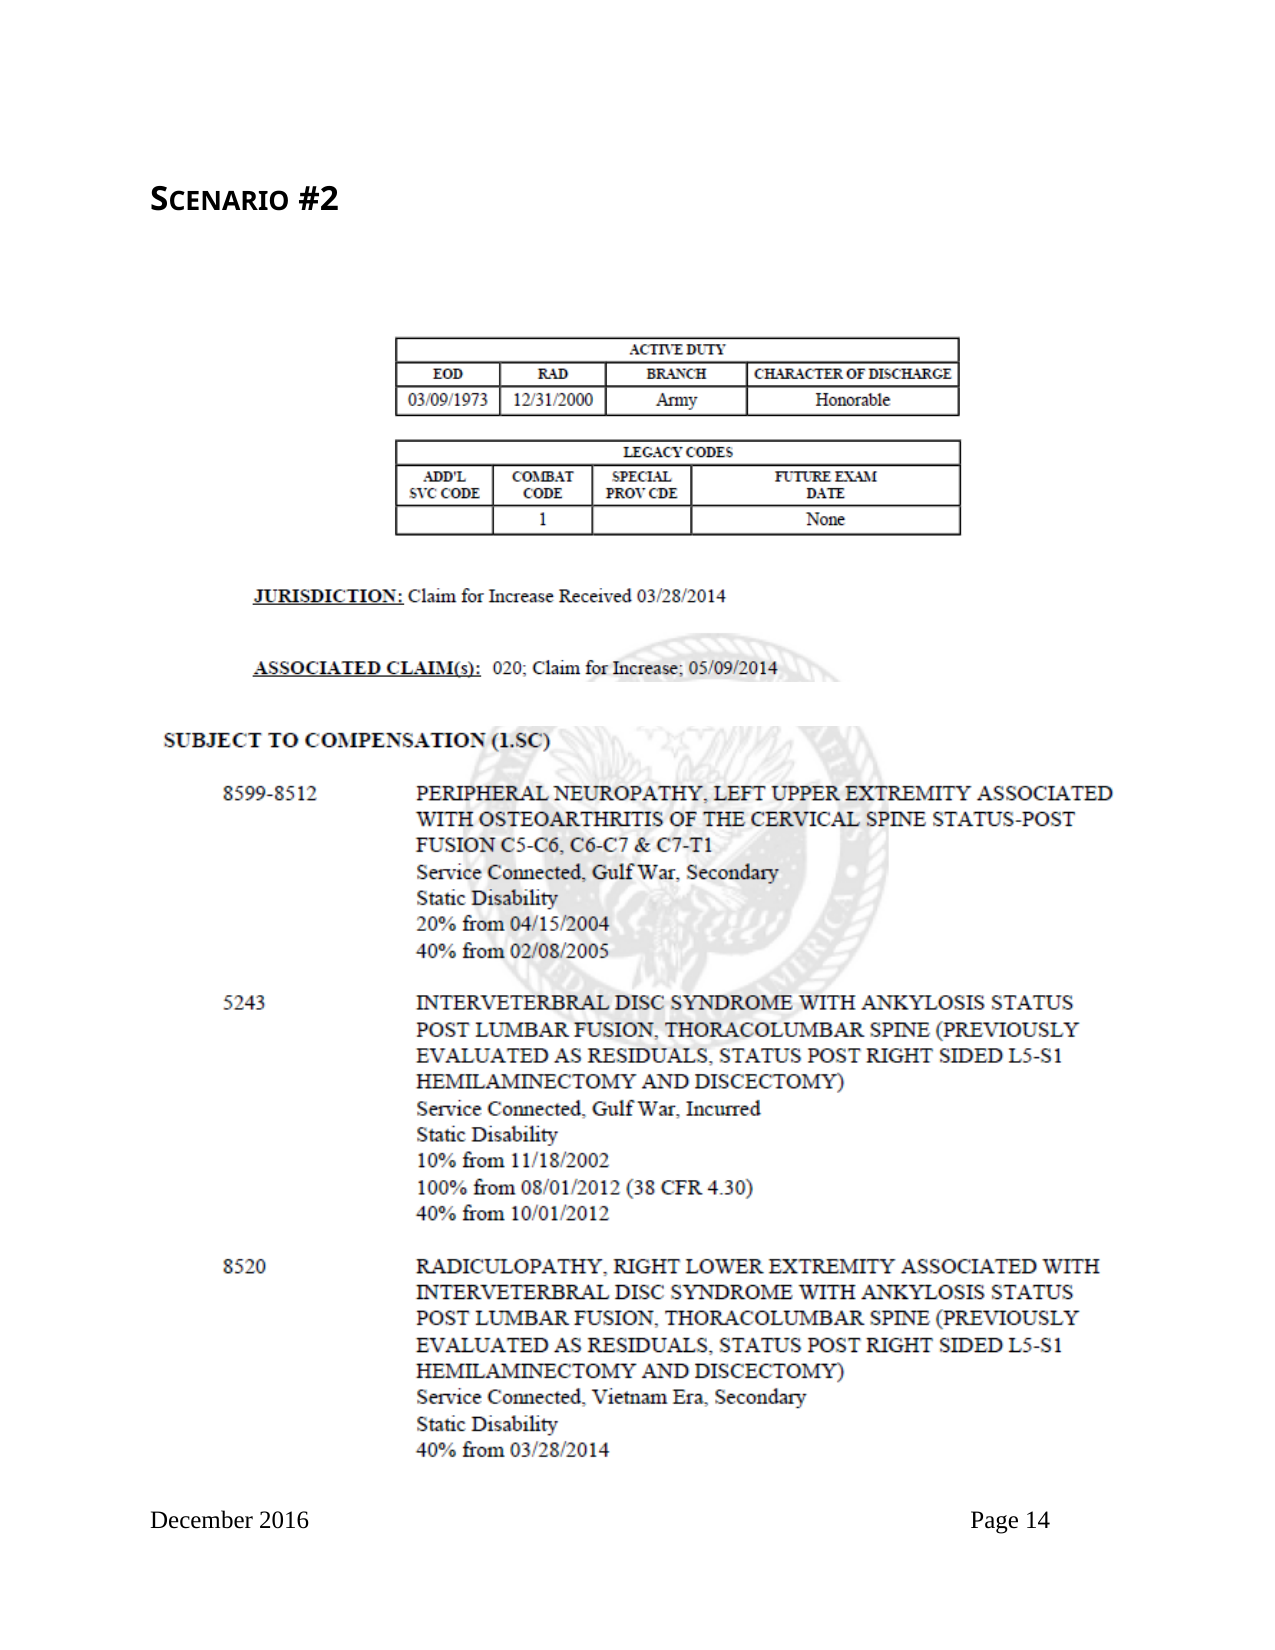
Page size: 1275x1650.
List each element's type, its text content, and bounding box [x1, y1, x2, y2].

picture [231, 311, 1001, 682]
picture [158, 726, 1134, 1470]
subtitle Scenario #2 [150, 175, 1125, 220]
